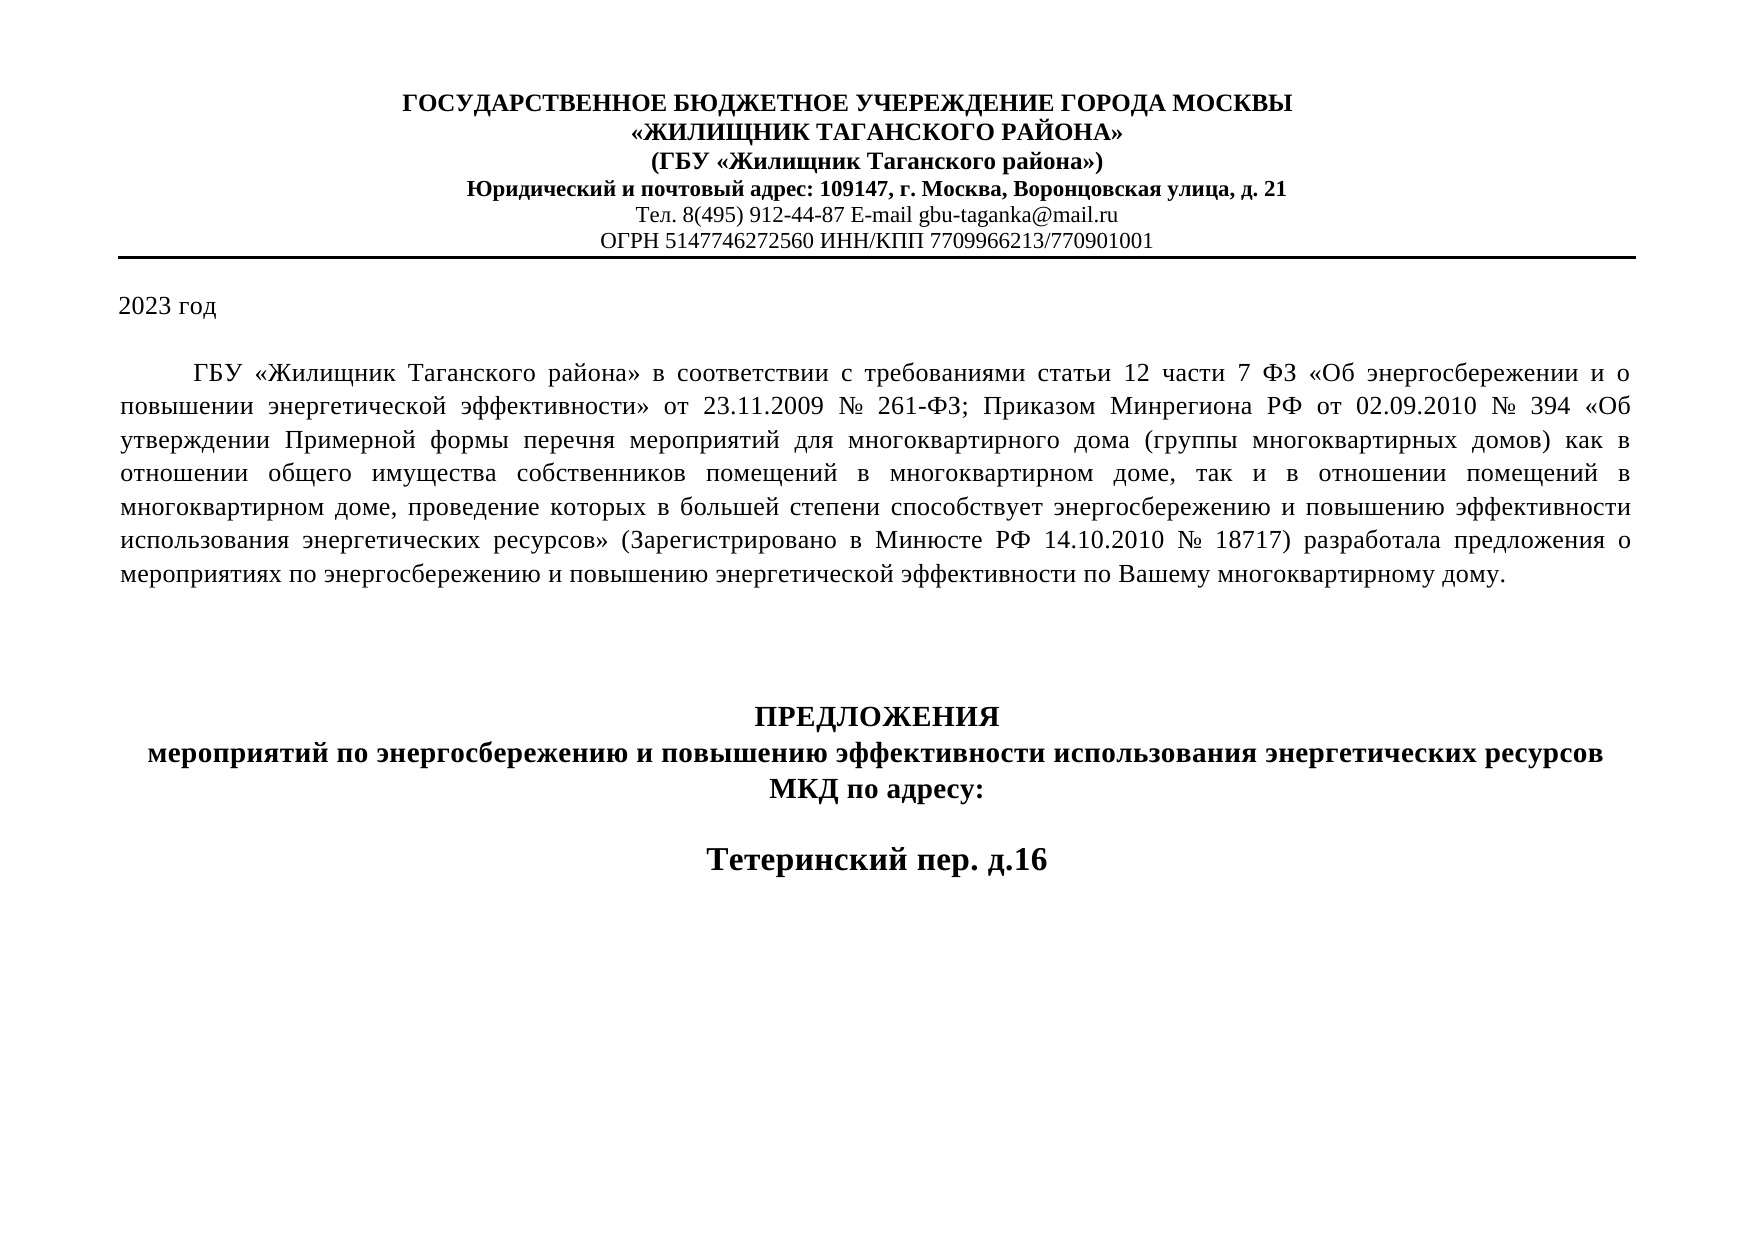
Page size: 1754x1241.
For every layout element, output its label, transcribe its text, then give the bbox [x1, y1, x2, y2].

text ГБУ «Жилищник Таганского района» в соответствии с требованиями статьи 12 части 7 ФЗ «Об энергосбережении и о повышении энергетической эффективности» от 23.11.2009 № 261-ФЗ; Приказом Минрегиона РФ от 02.09.2010 № 394 «Об утверждении Примерной формы перечня мероприятий для многоквартирного дома (группы многоквартирных домов) как в отношении общего имущества собственников помещений в многоквартирном доме, так и в отношении помещений в многоквартирном доме, проведение которых в большей степени способствует энергосбережению и повышению эффективности использования энергетических ресурсов» (Зарегистрировано в Минюсте РФ 14.10.2010 № 18717) разработала предложения о мероприятиях по энергосбережению и повышению энергетической эффективности по Вашему многоквартирному дому. [120, 354, 1634, 589]
text «ЖИЛИЩНИК ТАГАНСКОГО РАЙОНА» [118, 117, 1636, 146]
text ПРЕДЛОЖЕНИЯ [118, 697, 1636, 733]
text ГОСУДАРСТВЕННОЕ БЮДЖЕТНОЕ УЧЕРЕЖДЕНИЕ ГОРОДА МОСКВЫ [59, 88, 1636, 117]
text мероприятий по энергосбережению и повышению эффективности использования энергетических ресурсов МКД по адресу: [118, 733, 1636, 806]
text Тетеринский пер. д.16 [118, 842, 1636, 878]
text 2023 год [118, 287, 1634, 321]
text Юридический и почтовый адрес: 109147, г. Москва, Воронцовская улица, д. 21 [118, 175, 1636, 201]
text (ГБУ «Жилищник Таганского района») [118, 146, 1636, 175]
text Тел. 8(495) 912-44-87 E-mail gbu-taganka@mail.ru [118, 201, 1636, 227]
text ОГРН 5147746272560 ИНН/КПП 7709966213/770901001 [118, 227, 1636, 256]
